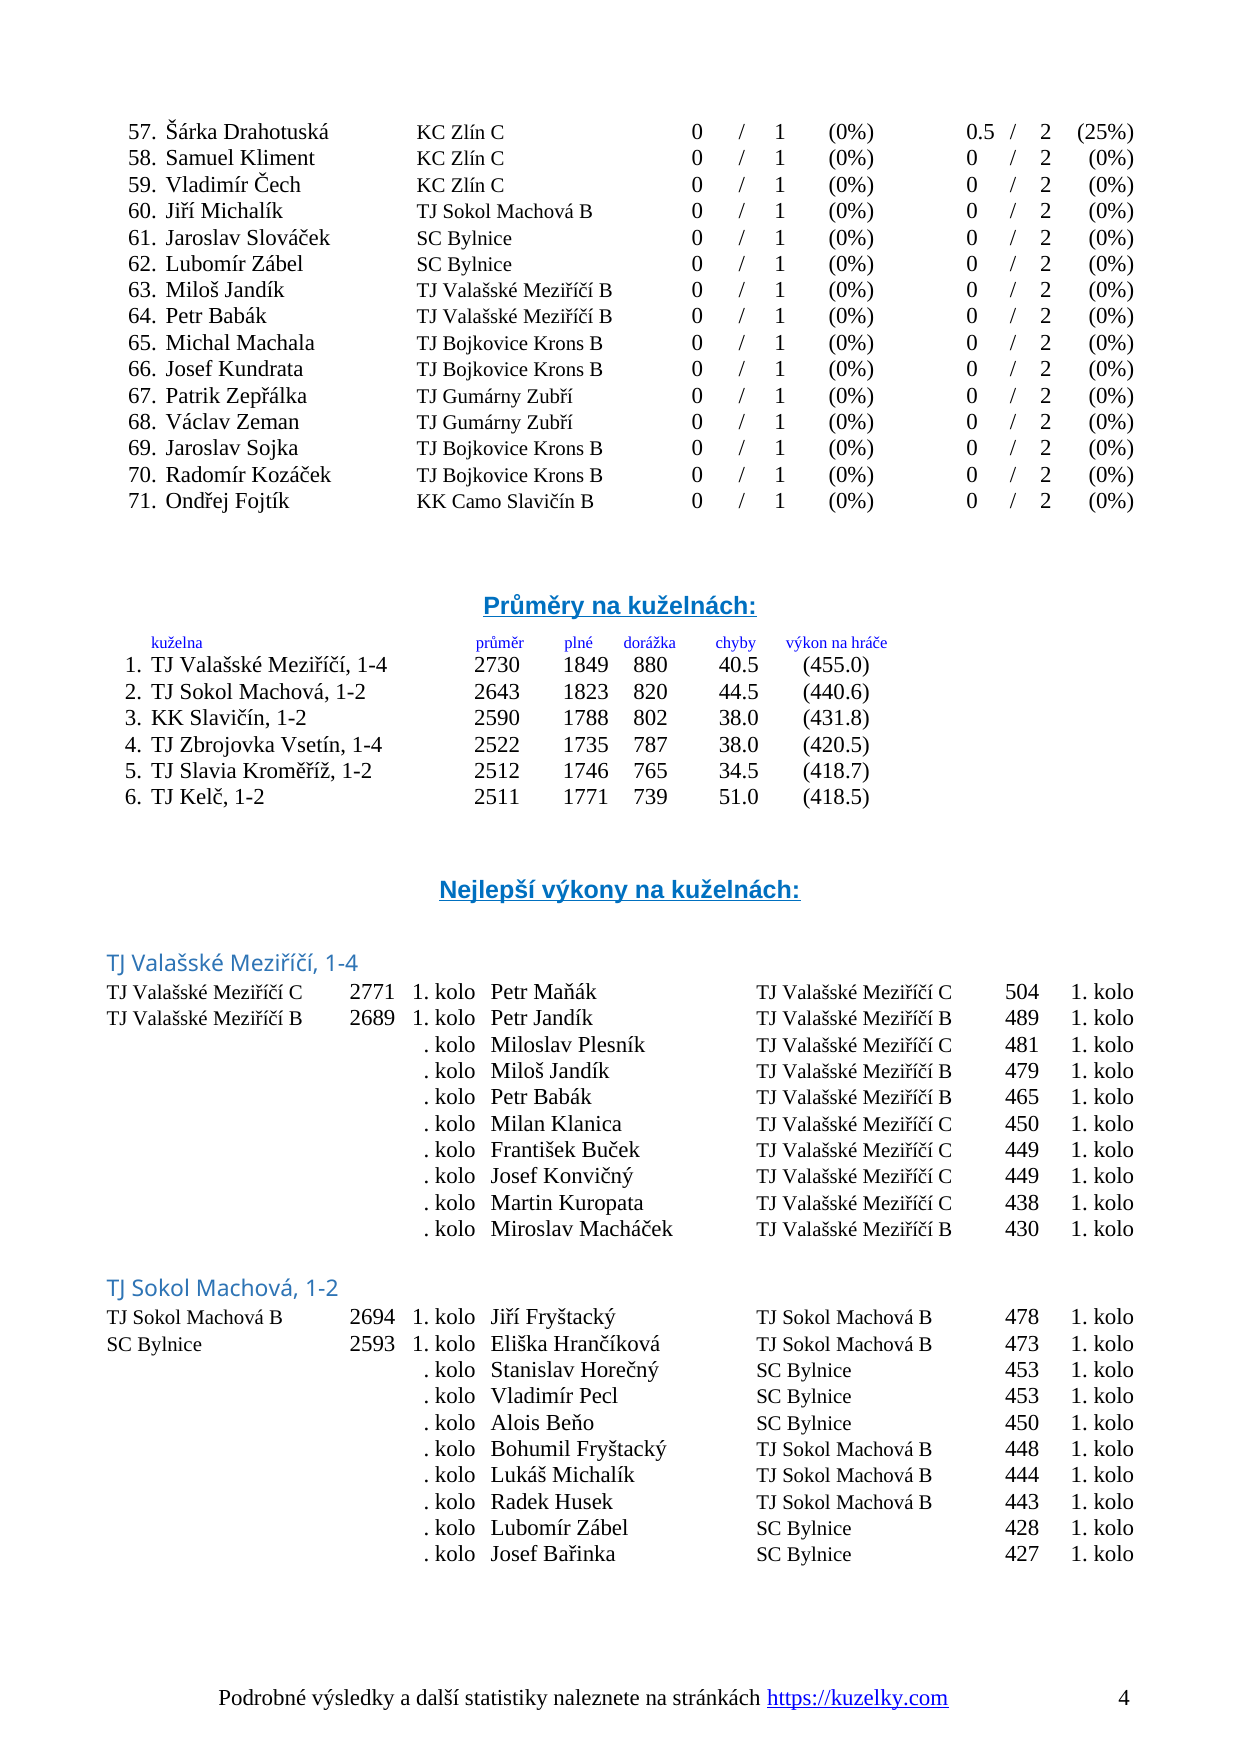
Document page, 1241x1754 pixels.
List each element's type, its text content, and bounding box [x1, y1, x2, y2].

text . kolo Miloš Jandík TJ Valašské Meziříčí B 479 1. kolo [106, 1057, 1134, 1083]
text . kolo Stanislav Horečný SC Bylnice 453 1. kolo [106, 1356, 1134, 1382]
text . kolo Alois Beňo SC Bylnice 450 1. kolo [106, 1409, 1134, 1435]
text 61. Jaroslav Slováček SC Bylnice 0 / 1 (0%) 0 / 2 (0%) [106, 223, 1134, 250]
text 70. Radomír Kozáček TJ Bojkovice Krons B 0 / 1 (0%) 0 / 2 (0%) [106, 461, 1134, 487]
text TJ Valašské Meziříčí B 2689 1. kolo Petr Jandík TJ Valašské Meziříčí B 489 1. kolo [106, 1004, 1134, 1031]
text 69. Jaroslav Sojka TJ Bojkovice Krons B 0 / 1 (0%) 0 / 2 (0%) [106, 434, 1134, 461]
text 57. Šárka Drahotuská KC Zlín C 0 / 1 (0%) 0.5 / 2 (25%) [106, 118, 1134, 144]
text 62. Lubomír Zábel SC Bylnice 0 / 1 (0%) 0 / 2 (0%) [106, 250, 1134, 276]
text 67. Patrik Zepřálka TJ Gumárny Zubří 0 / 1 (0%) 0 / 2 (0%) [106, 382, 1134, 408]
text 6. TJ Kelč, 1-2 2511 1771 739 51.0 (418.5) [106, 783, 1134, 810]
text Nejlepší výkony na kuželnách: [94, 875, 1145, 904]
text TJ Valašské Meziříčí C 2771 1. kolo Petr Maňák TJ Valašské Meziříčí C 504 1. kolo [106, 978, 1134, 1004]
text 68. Václav Zeman TJ Gumárny Zubří 0 / 1 (0%) 0 / 2 (0%) [106, 408, 1134, 434]
subtitle TJ Valašské Meziříčí, 1-4 [106, 947, 1134, 978]
text . kolo Milan Klanica TJ Valašské Meziříčí C 450 1. kolo [106, 1110, 1134, 1136]
text Průměry na kuželnách: [94, 591, 1145, 620]
text 71. Ondřej Fojtík KK Camo Slavičín B 0 / 1 (0%) 0 / 2 (0%) [106, 487, 1134, 513]
text 4. TJ Zbrojovka Vsetín, 1-4 2522 1735 787 38.0 (420.5) [106, 731, 1134, 757]
text kuželna průměr plné dorážka chyby výkon na hráče [106, 632, 1134, 652]
text . kolo Bohumil Fryštacký TJ Sokol Machová B 448 1. kolo [106, 1435, 1134, 1461]
text 66. Josef Kundrata TJ Bojkovice Krons B 0 / 1 (0%) 0 / 2 (0%) [106, 355, 1134, 382]
text 63. Miloš Jandík TJ Valašské Meziříčí B 0 / 1 (0%) 0 / 2 (0%) [106, 276, 1134, 303]
text . kolo Martin Kuropata TJ Valašské Meziříčí C 438 1. kolo [106, 1189, 1134, 1215]
text . kolo Josef Konvičný TJ Valašské Meziříčí C 449 1. kolo [106, 1162, 1134, 1189]
text 65. Michal Machala TJ Bojkovice Krons B 0 / 1 (0%) 0 / 2 (0%) [106, 329, 1134, 355]
text 3. KK Slavičín, 1-2 2590 1788 802 38.0 (431.8) [106, 704, 1134, 731]
text . kolo Lubomír Zábel SC Bylnice 428 1. kolo [106, 1514, 1134, 1540]
text . kolo Lukáš Michalík TJ Sokol Machová B 444 1. kolo [106, 1461, 1134, 1488]
text . kolo František Buček TJ Valašské Meziříčí C 449 1. kolo [106, 1136, 1134, 1162]
text . kolo Radek Husek TJ Sokol Machová B 443 1. kolo [106, 1488, 1134, 1514]
subtitle TJ Sokol Machová, 1-2 [106, 1272, 1134, 1303]
text . kolo Vladimír Pecl SC Bylnice 453 1. kolo [106, 1382, 1134, 1409]
text . kolo Josef Bařinka SC Bylnice 427 1. kolo [106, 1540, 1134, 1567]
text 1. TJ Valašské Meziříčí, 1-4 2730 1849 880 40.5 (455.0) [106, 652, 1134, 678]
text 59. Vladimír Čech KC Zlín C 0 / 1 (0%) 0 / 2 (0%) [106, 171, 1134, 197]
text TJ Sokol Machová B 2694 1. kolo Jiří Fryštacký TJ Sokol Machová B 478 1. kolo [106, 1303, 1134, 1329]
text . kolo Miloslav Plesník TJ Valašské Meziříčí C 481 1. kolo [106, 1031, 1134, 1057]
text SC Bylnice 2593 1. kolo Eliška Hrančíková TJ Sokol Machová B 473 1. kolo [106, 1329, 1134, 1356]
text 58. Samuel Kliment KC Zlín C 0 / 1 (0%) 0 / 2 (0%) [106, 144, 1134, 171]
text . kolo Petr Babák TJ Valašské Meziříčí B 465 1. kolo [106, 1083, 1134, 1110]
text 60. Jiří Michalík TJ Sokol Machová B 0 / 1 (0%) 0 / 2 (0%) [106, 197, 1134, 223]
text 64. Petr Babák TJ Valašské Meziříčí B 0 / 1 (0%) 0 / 2 (0%) [106, 303, 1134, 329]
text . kolo Miroslav Macháček TJ Valašské Meziříčí B 430 1. kolo [106, 1215, 1134, 1241]
text 2. TJ Sokol Machová, 1-2 2643 1823 820 44.5 (440.6) [106, 678, 1134, 704]
text 5. TJ Slavia Kroměříž, 1-2 2512 1746 765 34.5 (418.7) [106, 757, 1134, 783]
